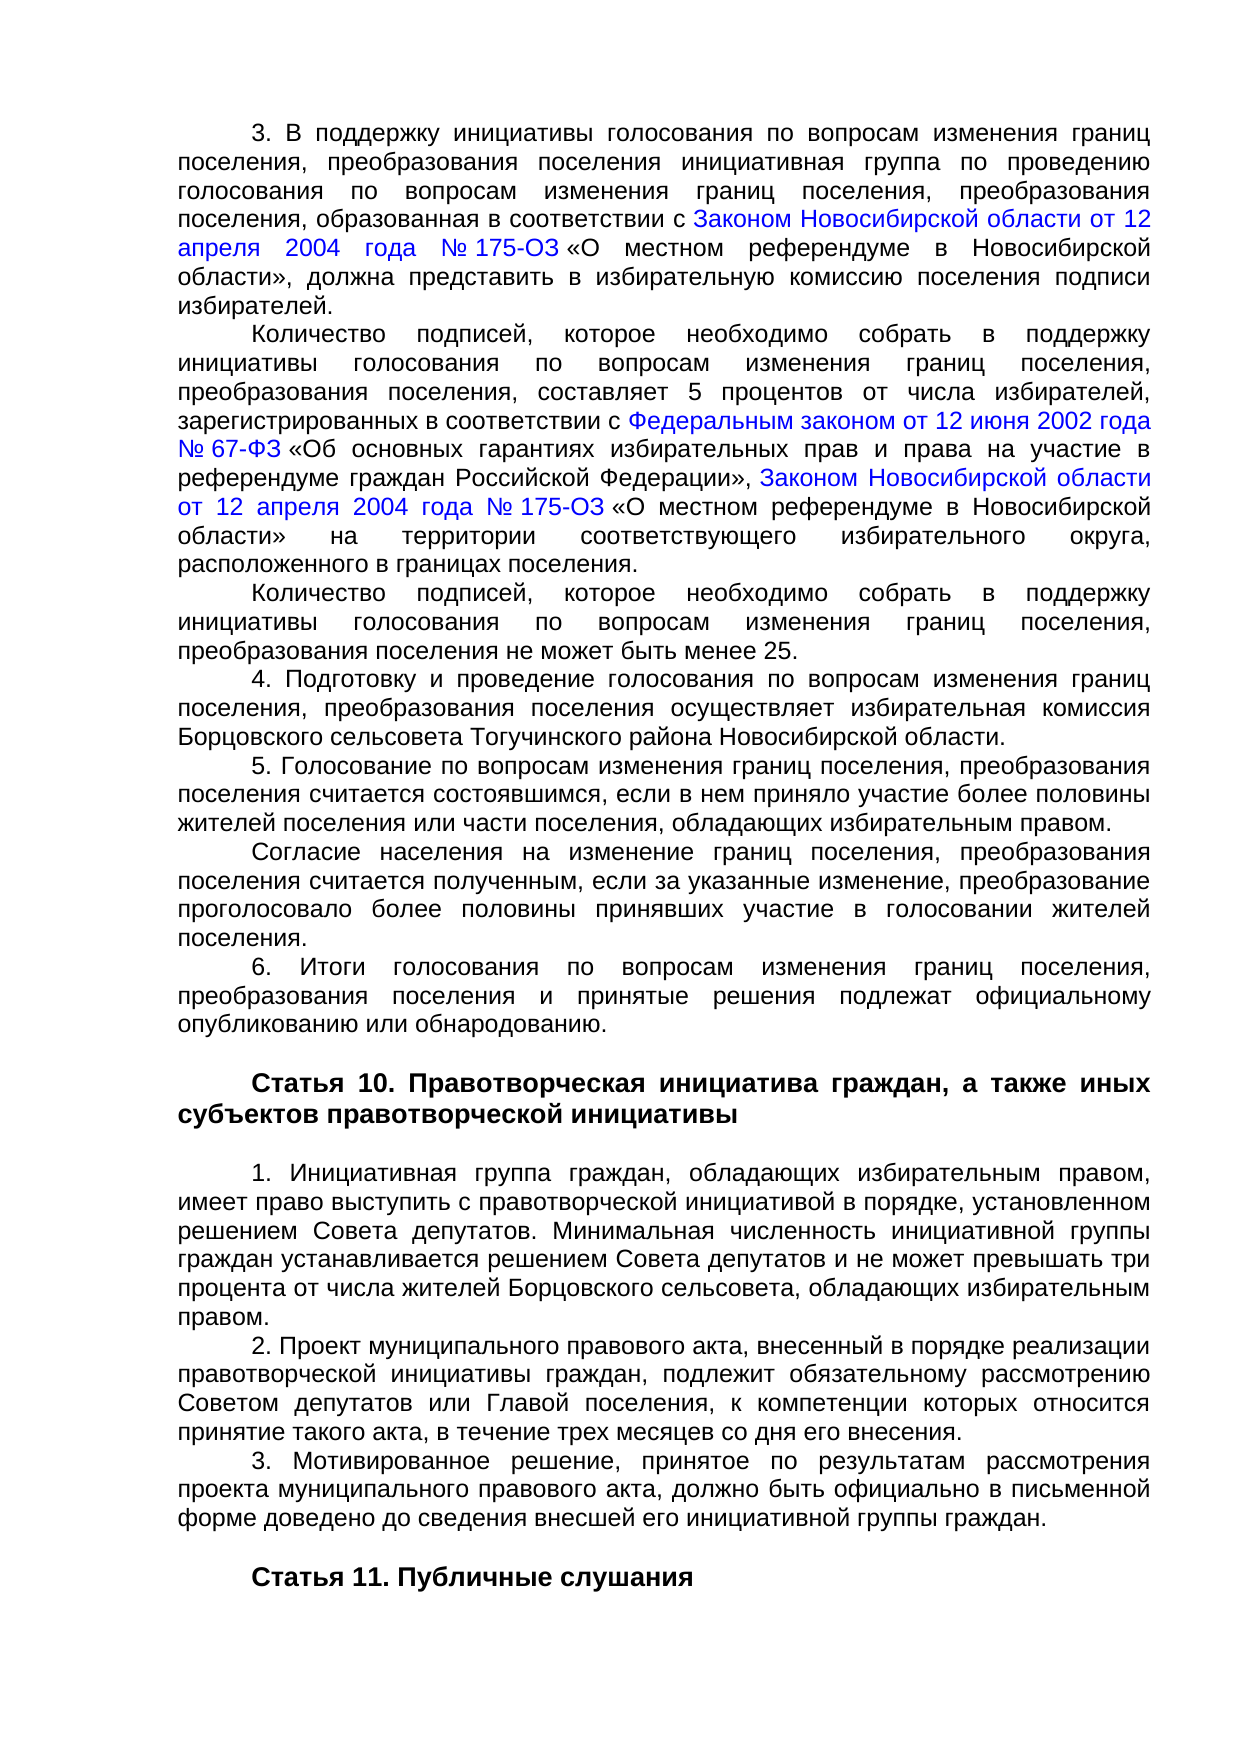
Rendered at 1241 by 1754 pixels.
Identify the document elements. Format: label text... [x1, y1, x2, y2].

text Количество подписей, которое необходимо собрать в поддержку инициативы голосования по вопросам изменения границ поселения, преобразования поселения, составляет 5 процентов от числа избирателей, зарегистрированных в соответствии с Федеральным законом от 12 июня 2002 года № 67-ФЗ «Об основных гарантиях избирательных прав и права на участие в референдуме граждан Российской Федерации», Законом Новосибирской области от 12 апреля 2004 года № 175-ОЗ «О местном референдуме в Новосибирской области» на территории соответствующего избирательного округа, расположенного в границах поселения. [177, 319, 1152, 578]
text 4. Подготовку и проведение голосования по вопросам изменения границ поселения, преобразования поселения осуществляет избирательная комиссия Борцовского сельсовета Тогучинского района Новосибирской области. [177, 664, 1152, 751]
text 1. Инициативная группа граждан, обладающих избирательным правом, имеет право выступить с правотворческой инициативой в порядке, установленном решением Совета депутатов. Минимальная численность инициативной группы граждан устанавливается решением Совета депутатов и не может превышать три процента от числа жителей Борцовского сельсовета, обладающих избирательным правом. [177, 1158, 1152, 1331]
text Статья 10. Правотворческая инициатива граждан, а также иных субъектов правотворческой инициативы [177, 1067, 1152, 1129]
text Согласие населения на изменение границ поселения, преобразования поселения считается полученным, если за указанные изменение, преобразование проголосовало более половины принявших участие в голосовании жителей поселения. [177, 837, 1152, 952]
text 2. Проект муниципального правового акта, внесенный в порядке реализации правотворческой инициативы граждан, подлежит обязательному рассмотрению Советом депутатов или Главой поселения, к компетенции которых относится принятие такого акта, в течение трех месяцев со дня его внесения. [177, 1331, 1152, 1446]
text 6. Итоги голосования по вопросам изменения границ поселения, преобразования поселения и принятые решения подлежат официальному опубликованию или обнародованию. [177, 952, 1152, 1038]
text Количество подписей, которое необходимо собрать в поддержку инициативы голосования по вопросам изменения границ поселения, преобразования поселения не может быть менее 25. [177, 578, 1152, 664]
text 5. Голосование по вопросам изменения границ поселения, преобразования поселения считается состоявшимся, если в нем приняло участие более половины жителей поселения или части поселения, обладающих избирательным правом. [177, 751, 1152, 837]
text 3. Мотивированное решение, принятое по результатам рассмотрения проекта муниципального правового акта, должно быть официально в письменной форме доведено до сведения внесшей его инициативной группы граждан. [177, 1446, 1152, 1532]
text Статья 11. Публичные слушания [177, 1561, 1152, 1592]
text 3. В поддержку инициативы голосования по вопросам изменения границ поселения, преобразования поселения инициативная группа по проведению голосования по вопросам изменения границ поселения, преобразования поселения, образованная в соответствии с Законом Новосибирской области от 12 апреля 2004 года № 175-ОЗ «О местном референдуме в Новосибирской области», должна представить в избирательную комиссию поселения подписи избирателей. [177, 118, 1152, 319]
